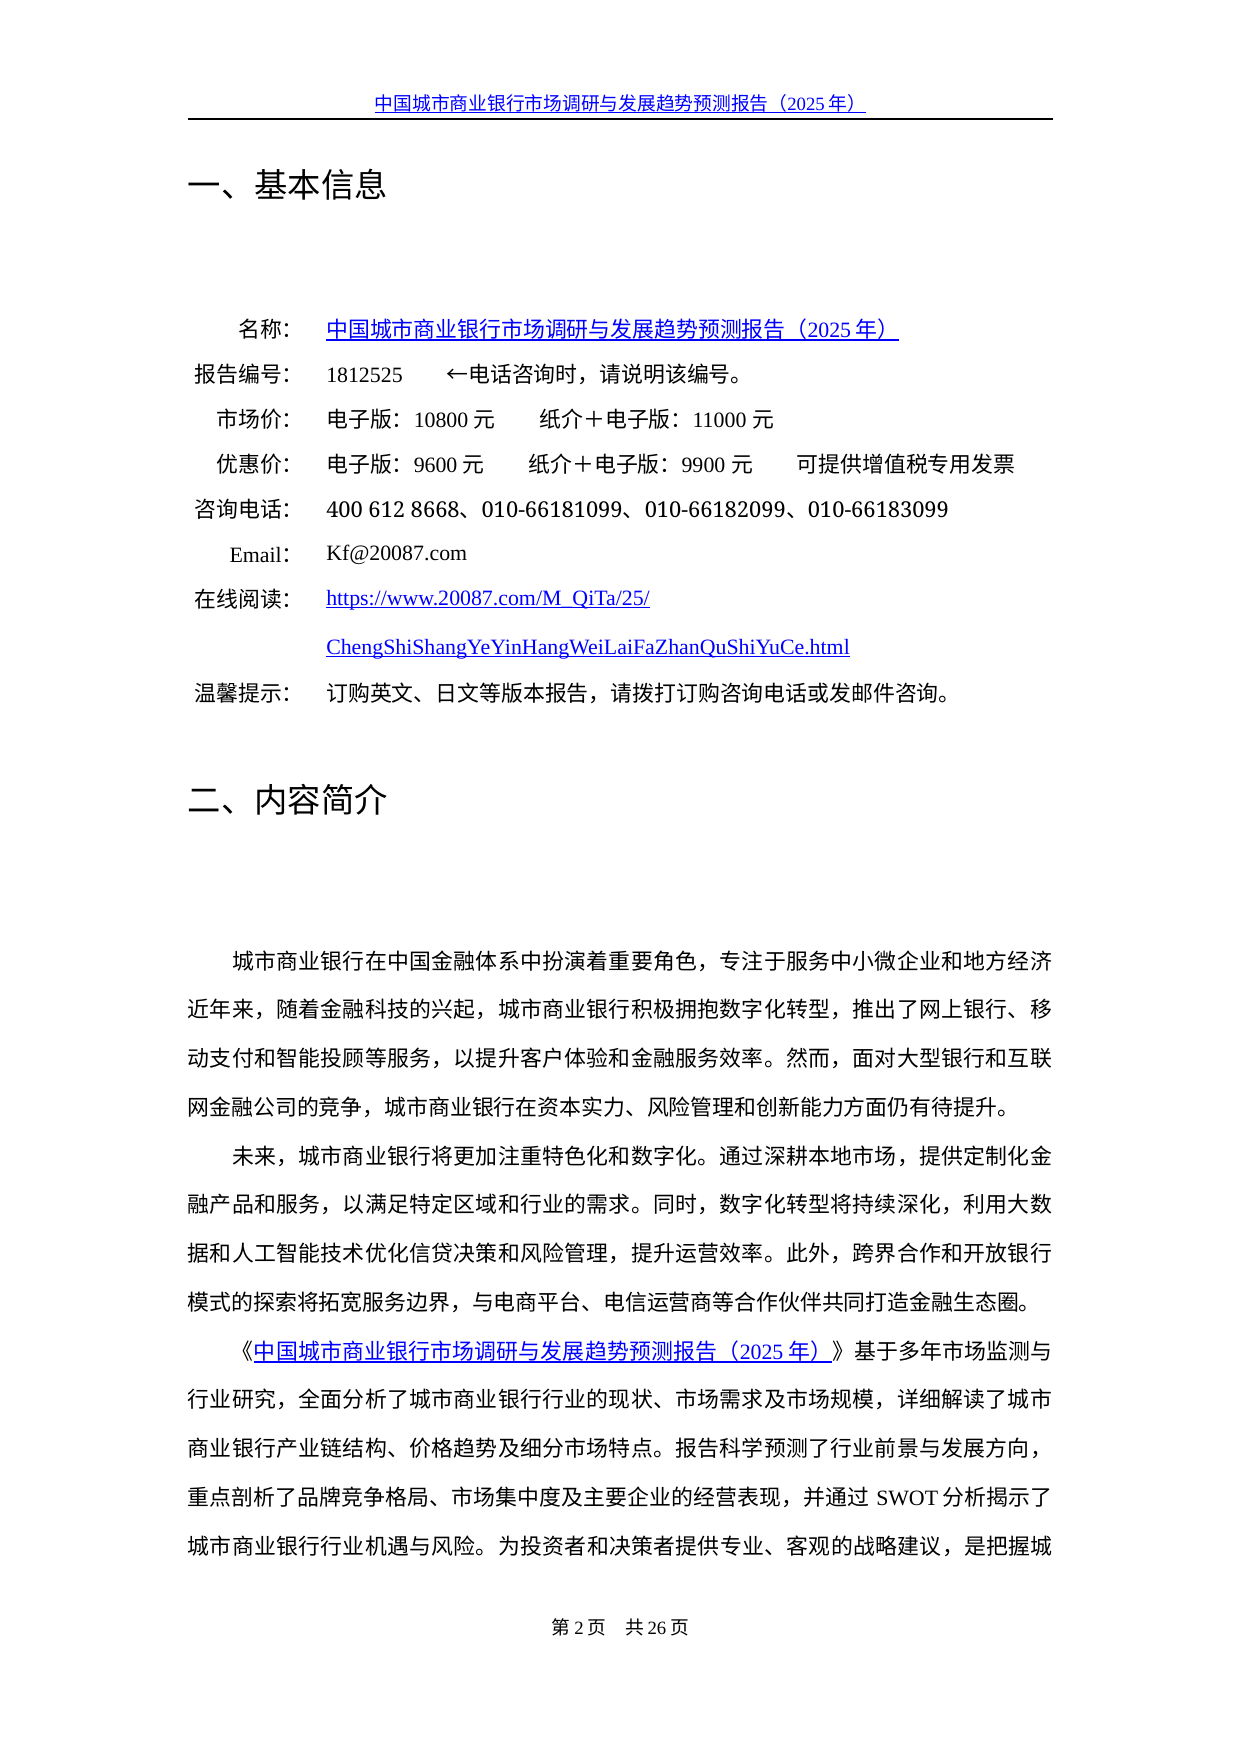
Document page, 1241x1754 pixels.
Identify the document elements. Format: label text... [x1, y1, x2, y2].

table_cell 电子版：10800 元 纸介＋电子版：11000 元 [315, 402, 1073, 447]
table_cell 优惠价： [167, 447, 315, 492]
table_cell 1812525 ←电话咨询时，请说明该编号。 [315, 357, 1073, 402]
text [187, 943, 1053, 1561]
table_header 中国城市商业银行市场调研与发展趋势预测报告（2025年） [315, 312, 1073, 357]
table_cell 咨询电话： [167, 492, 315, 537]
table_cell 温馨提示： [167, 675, 315, 720]
table_header 名称： [167, 312, 315, 357]
table_cell Kf@20087.com [315, 537, 1073, 582]
table_cell 市场价： [167, 402, 315, 447]
table_cell [315, 582, 1073, 675]
table_cell Email： [167, 537, 315, 582]
table_cell 400 612 8668、010-66181099、010-66182099、010-66183099 [315, 492, 1073, 537]
table_cell 电子版：9600 元 纸介＋电子版：9900 元 可提供增值税专用发票 [315, 447, 1073, 492]
title 二、内容简介 [187, 766, 1053, 831]
table_cell 在线阅读： [167, 582, 315, 675]
table_cell 报告编号： [167, 357, 315, 402]
title 一、基本信息 [187, 150, 1053, 215]
table_cell 订购英文、日文等版本报告，请拨打订购咨询电话或发邮件咨询。 [315, 675, 1073, 720]
